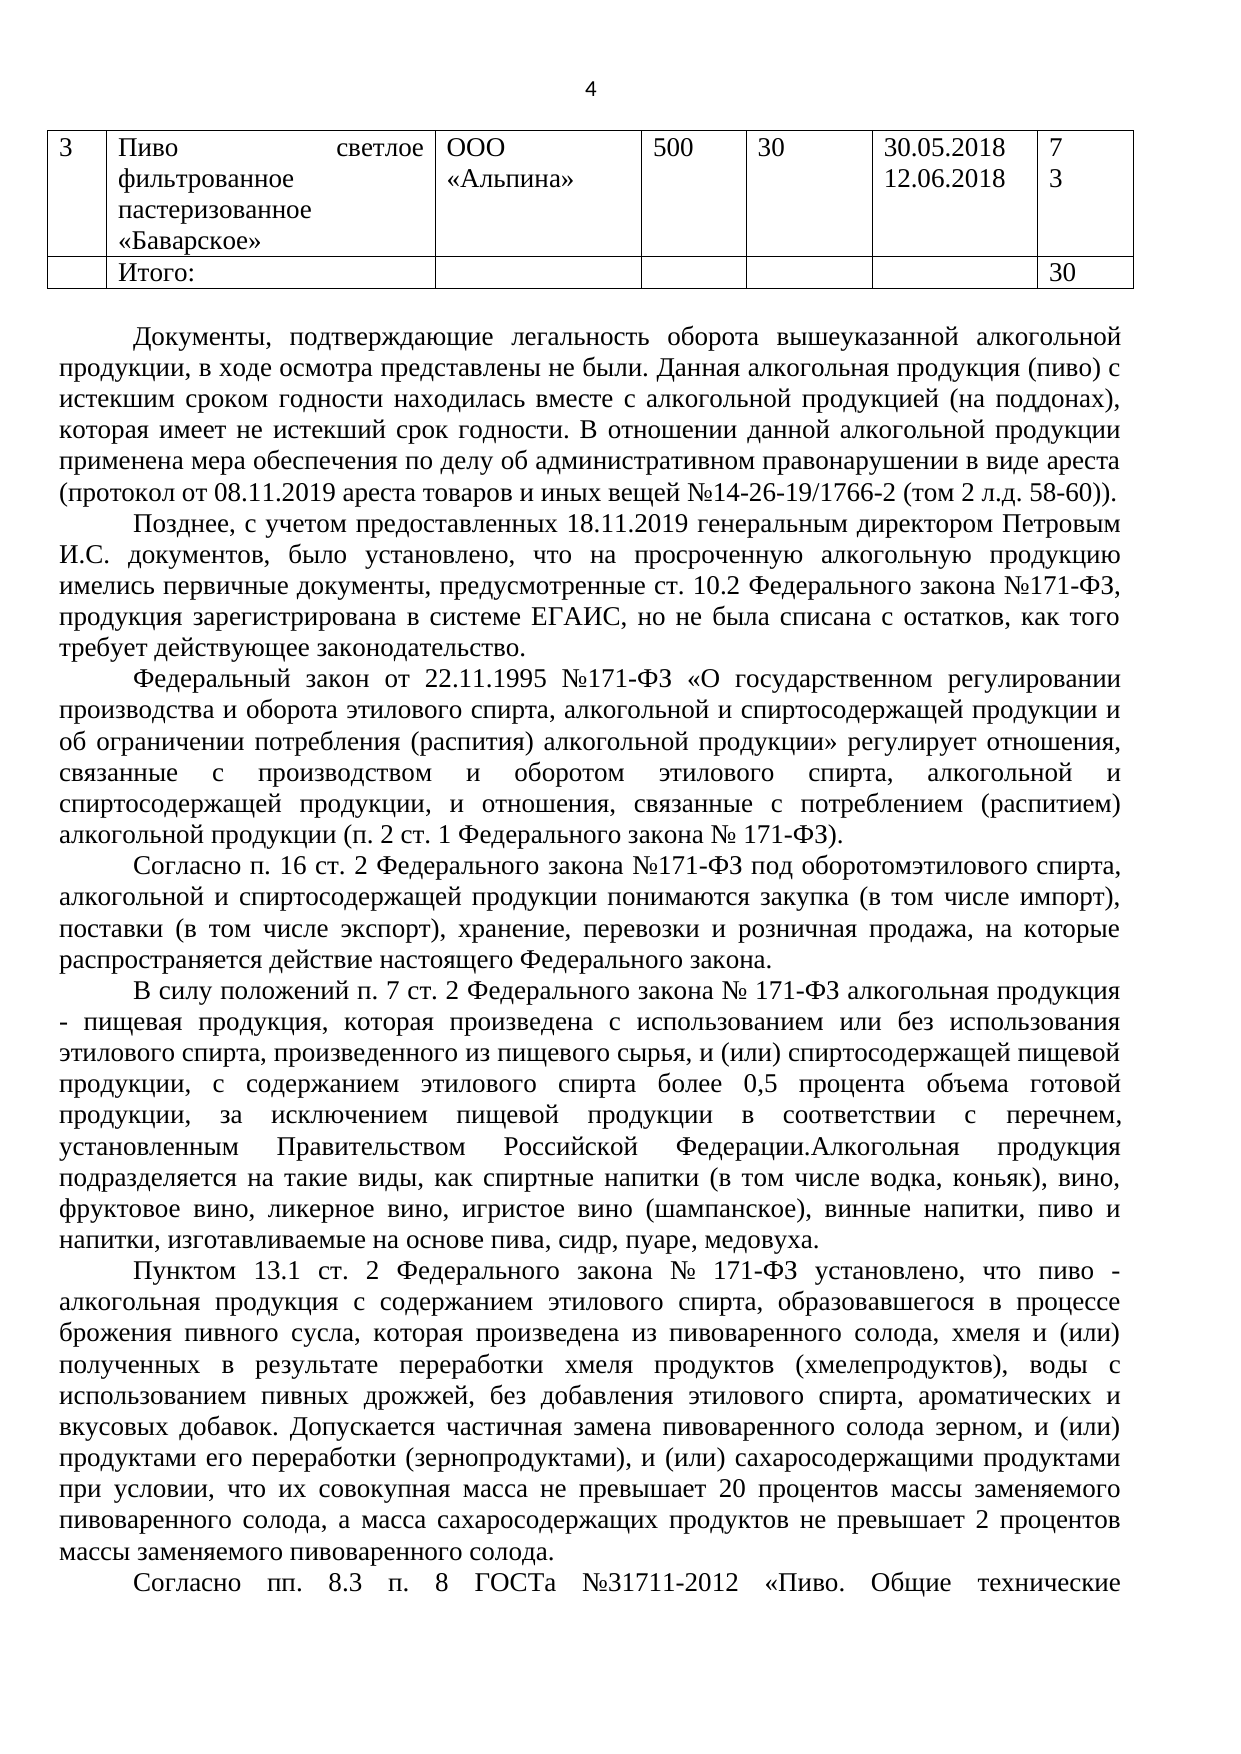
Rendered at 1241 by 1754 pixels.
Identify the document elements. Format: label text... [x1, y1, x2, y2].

table_cell 30.05.2018 12.06.2018 [873, 131, 1037, 256]
text Позднее, с учетом предоставленных 18.11.2019 генеральным директором Петровым И.С. документов, было установлено, что на просроченную алкогольную продукцию имелись первичные документы, предусмотренные ст. 10.2 Федерального закона №171-ФЗ, продукция зарегистрирована в системе ЕГАИС, но не была списана с остатков, как того требует действующее законодательство. [59, 507, 1122, 662]
table_cell [642, 257, 746, 288]
text Федеральный закон от 22.11.1995 №171-ФЗ «О государственном регулировании производства и оборота этилового спирта, алкогольной и спиртосодержащей продукции и об ограничении потребления (распития) алкогольной продукции» регулирует отношения, связанные с производством и оборотом этилового спирта, алкогольной и спиртосодержащей продукции, и отношения, связанные с потреблением (распитием) алкогольной продукции (п. 2 ст. 1 Федерального закона № 171-ФЗ). [59, 662, 1122, 849]
text Согласно п. 16 ст. 2 Федерального закона №171-ФЗ под оборотомэтилового спирта, алкогольной и спиртосодержащей продукции понимаются закупка (в том числе импорт), поставки (в том числе экспорт), хранение, перевозки и розничная продажа, на которые распространяется действие настоящего Федерального закона. [59, 849, 1122, 974]
table_cell [436, 257, 641, 288]
table_cell 500 [642, 131, 746, 256]
text Документы, подтверждающие легальность оборота вышеуказанной алкогольной продукции, в ходе осмотра представлены не были. Данная алкогольная продукция (пиво) с истекшим сроком годности находилась вместе с алкогольной продукцией (на поддонах), которая имеет не истекший срок годности. В отношении данной алкогольной продукции применена мера обеспечения по делу об административном правонарушении в виде ареста (протокол от 08.11.2019 ареста товаров и иных вещей №14-26-19/1766-2 (том 2 л.д. 58-60)). [59, 320, 1122, 507]
text В силу положений п. 7 ст. 2 Федерального закона № 171-ФЗ алкогольная продукция - пищевая продукция, которая произведена с использованием или без использования этилового спирта, произведенного из пищевого сырья, и (или) спиртосодержащей пищевой продукции, с содержанием этилового спирта более 0,5 процента объема готовой продукции, за исключением пищевой продукции в соответствии с перечнем, установленным Правительством Российской Федерации.Алкогольная продукция подразделяется на такие виды, как спиртные напитки (в том числе водка, коньяк), вино, фруктовое вино, ликерное вино, игристое вино (шампанское), винные напитки, пиво и напитки, изготавливаемые на основе пива, сидр, пуаре, медовуха. [59, 974, 1122, 1254]
table_cell 3 [48, 131, 106, 256]
table_cell Пиво светлое фильтрованное пастеризованное «Баварское» [107, 131, 435, 256]
table_cell 30 [1038, 257, 1133, 288]
table_cell 7 3 [1038, 131, 1133, 256]
table_cell 30 [747, 131, 872, 256]
text Пунктом 13.1 ст. 2 Федерального закона № 171-ФЗ установлено, что пиво - алкогольная продукция с содержанием этилового спирта, образовавшегося в процессе брожения пивного сусла, которая произведена из пивоваренного солода, хмеля и (или) полученных в результате переработки хмеля продуктов (хмелепродуктов), воды с использованием пивных дрожжей, без добавления этилового спирта, ароматических и вкусовых добавок. Допускается частичная замена пивоваренного солода зерном, и (или) продуктами его переработки (зернопродуктами), и (или) сахаросодержащими продуктами при условии, что их совокупная масса не превышает 20 процентов массы заменяемого пивоваренного солода, а масса сахаросодержащих продуктов не превышает 2 процентов массы заменяемого пивоваренного солода. [59, 1254, 1122, 1566]
table_cell [48, 257, 106, 288]
table_cell [747, 257, 872, 288]
table_cell Итого: [107, 257, 435, 288]
table_cell [873, 257, 1037, 288]
table_cell ООО «Альпина» [436, 131, 641, 256]
